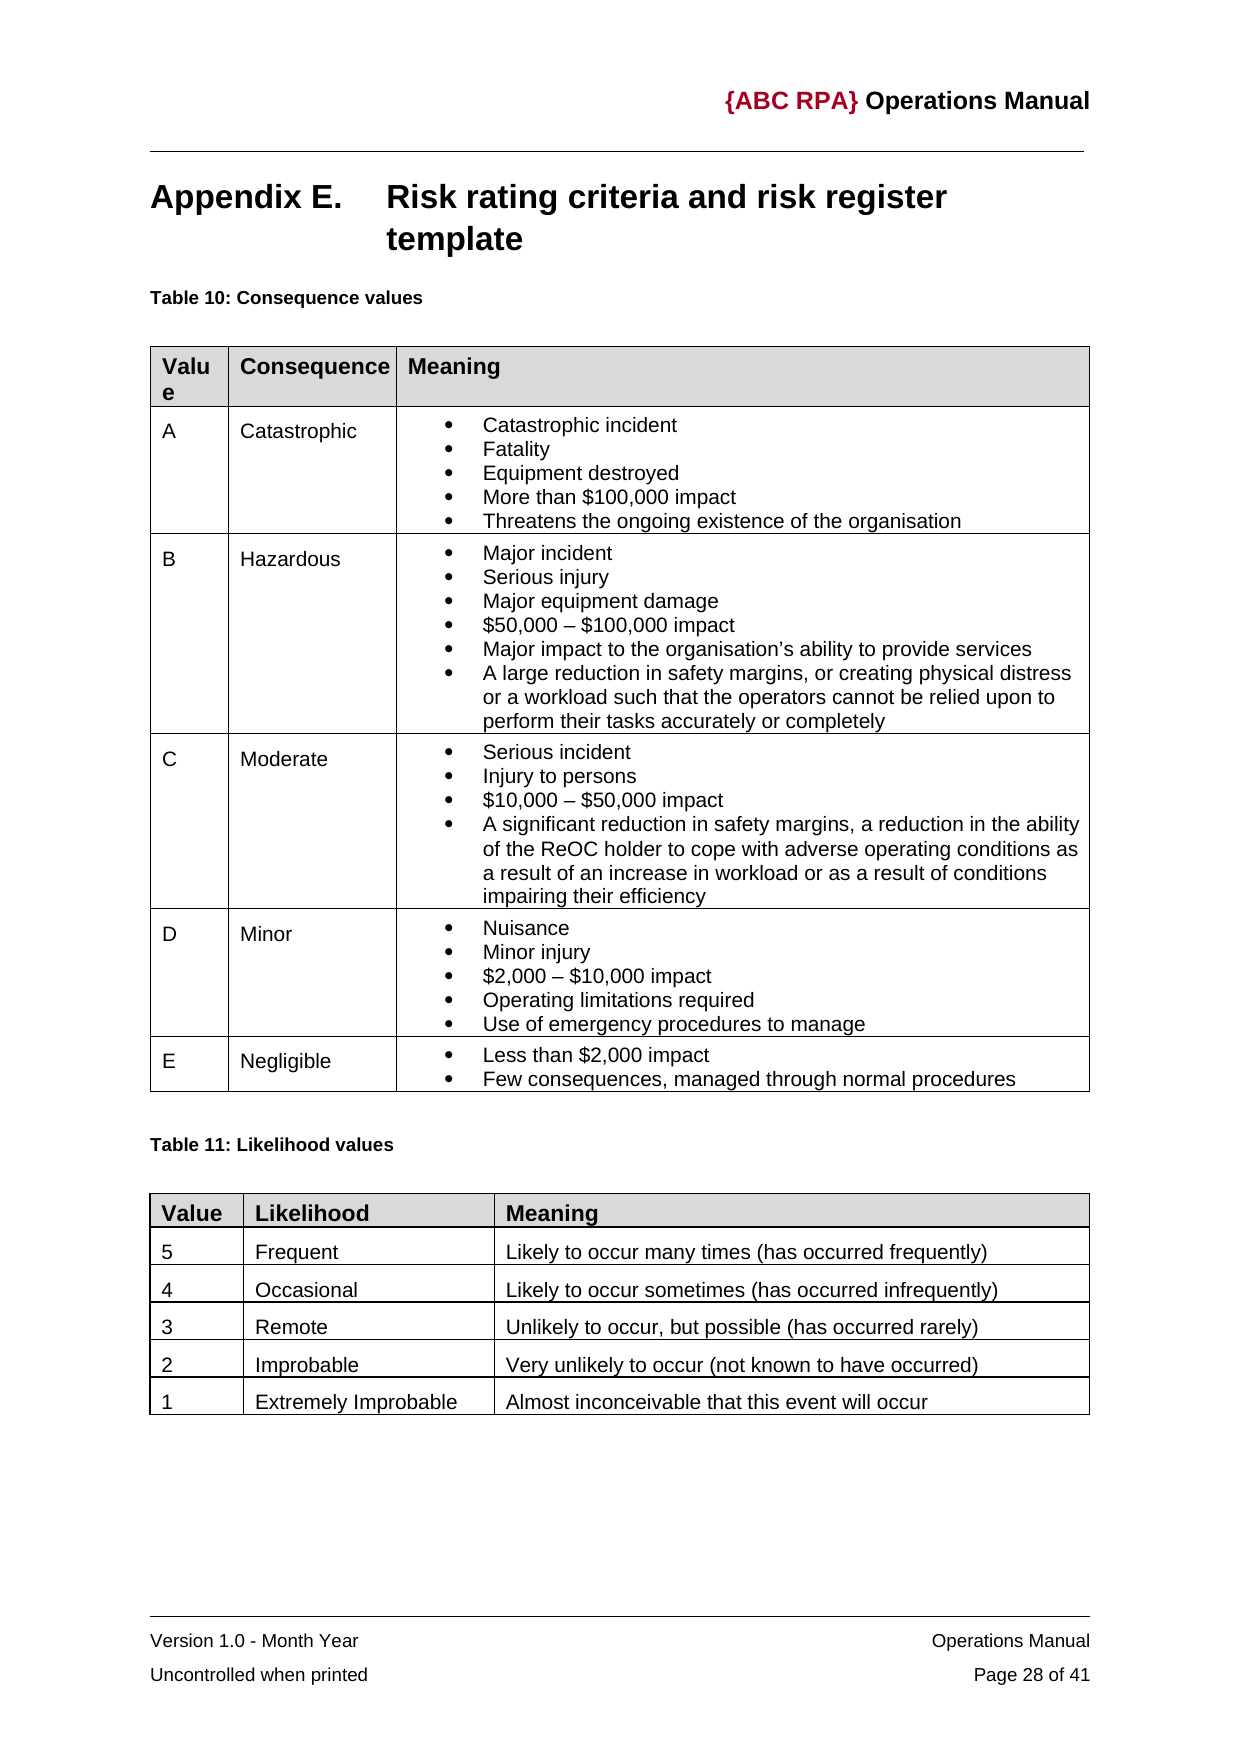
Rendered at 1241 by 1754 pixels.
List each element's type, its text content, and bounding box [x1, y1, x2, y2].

table_cell E [151, 1037, 228, 1091]
text Table 10: Consequence values [150, 287, 1090, 308]
table_header Value [151, 1194, 243, 1226]
table_cell Nuisance Minor injury $2,000 – $10,000 impact Operating limitations required Use of emergency procedures to manage [397, 909, 1089, 1036]
table_cell Catastrophic incident Fatality Equipment destroyed More than $100,000 impact Threatens the ongoing existence of the organisation [397, 407, 1089, 533]
table_cell Major incident Serious injury Major equipment damage $50,000 – $100,000 impact Major impact to the organisation’s ability to provide services A large reduction in safety margins, or creating physical distress or a workload such that the operators cannot be relied upon to perform their tasks accurately or completely [397, 534, 1089, 733]
table_cell Occasional [244, 1265, 494, 1301]
table_cell Moderate [229, 734, 396, 908]
table_cell Likely to occur many times (has occurred frequently) [495, 1228, 1089, 1264]
table_cell Almost inconceivable that this event will occur [495, 1378, 1089, 1414]
table_cell C [151, 734, 228, 908]
table_cell Unlikely to occur, but possible (has occurred rarely) [495, 1303, 1089, 1339]
table_cell Frequent [244, 1228, 494, 1264]
table_cell 5 [151, 1228, 243, 1264]
table_cell Less than $2,000 impact Few consequences, managed through normal procedures [397, 1037, 1089, 1091]
table_cell Hazardous [229, 534, 396, 733]
text Table 11: Likelihood values [150, 1134, 1090, 1155]
table_cell 4 [151, 1265, 243, 1301]
table_header Meaning [397, 347, 1089, 406]
table_header Value [151, 347, 228, 406]
table_cell 2 [151, 1340, 243, 1376]
subtitle Risk rating criteria and risk register template [150, 177, 1090, 258]
table_header Consequence [229, 347, 396, 406]
table_cell Negligible [229, 1037, 396, 1091]
table_cell Very unlikely to occur (not known to have occurred) [495, 1340, 1089, 1376]
table_cell Likely to occur sometimes (has occurred infrequently) [495, 1265, 1089, 1301]
table_cell Minor [229, 909, 396, 1036]
table_cell A [151, 407, 228, 533]
table_header Meaning [495, 1194, 1089, 1226]
table_cell Remote [244, 1303, 494, 1339]
table_cell 3 [151, 1303, 243, 1339]
table_cell D [151, 909, 228, 1036]
table_cell B [151, 534, 228, 733]
table_cell Serious incident Injury to persons $10,000 – $50,000 impact A significant reduction in safety margins, a reduction in the ability of the ReOC holder to cope with adverse operating conditions as a result of an increase in workload or as a result of conditions impairing their efficiency [397, 734, 1089, 908]
table_cell Catastrophic [229, 407, 396, 533]
table_cell 1 [151, 1378, 243, 1414]
table_header Likelihood [244, 1194, 494, 1226]
table_cell Extremely Improbable [244, 1378, 494, 1414]
table_cell Improbable [244, 1340, 494, 1376]
